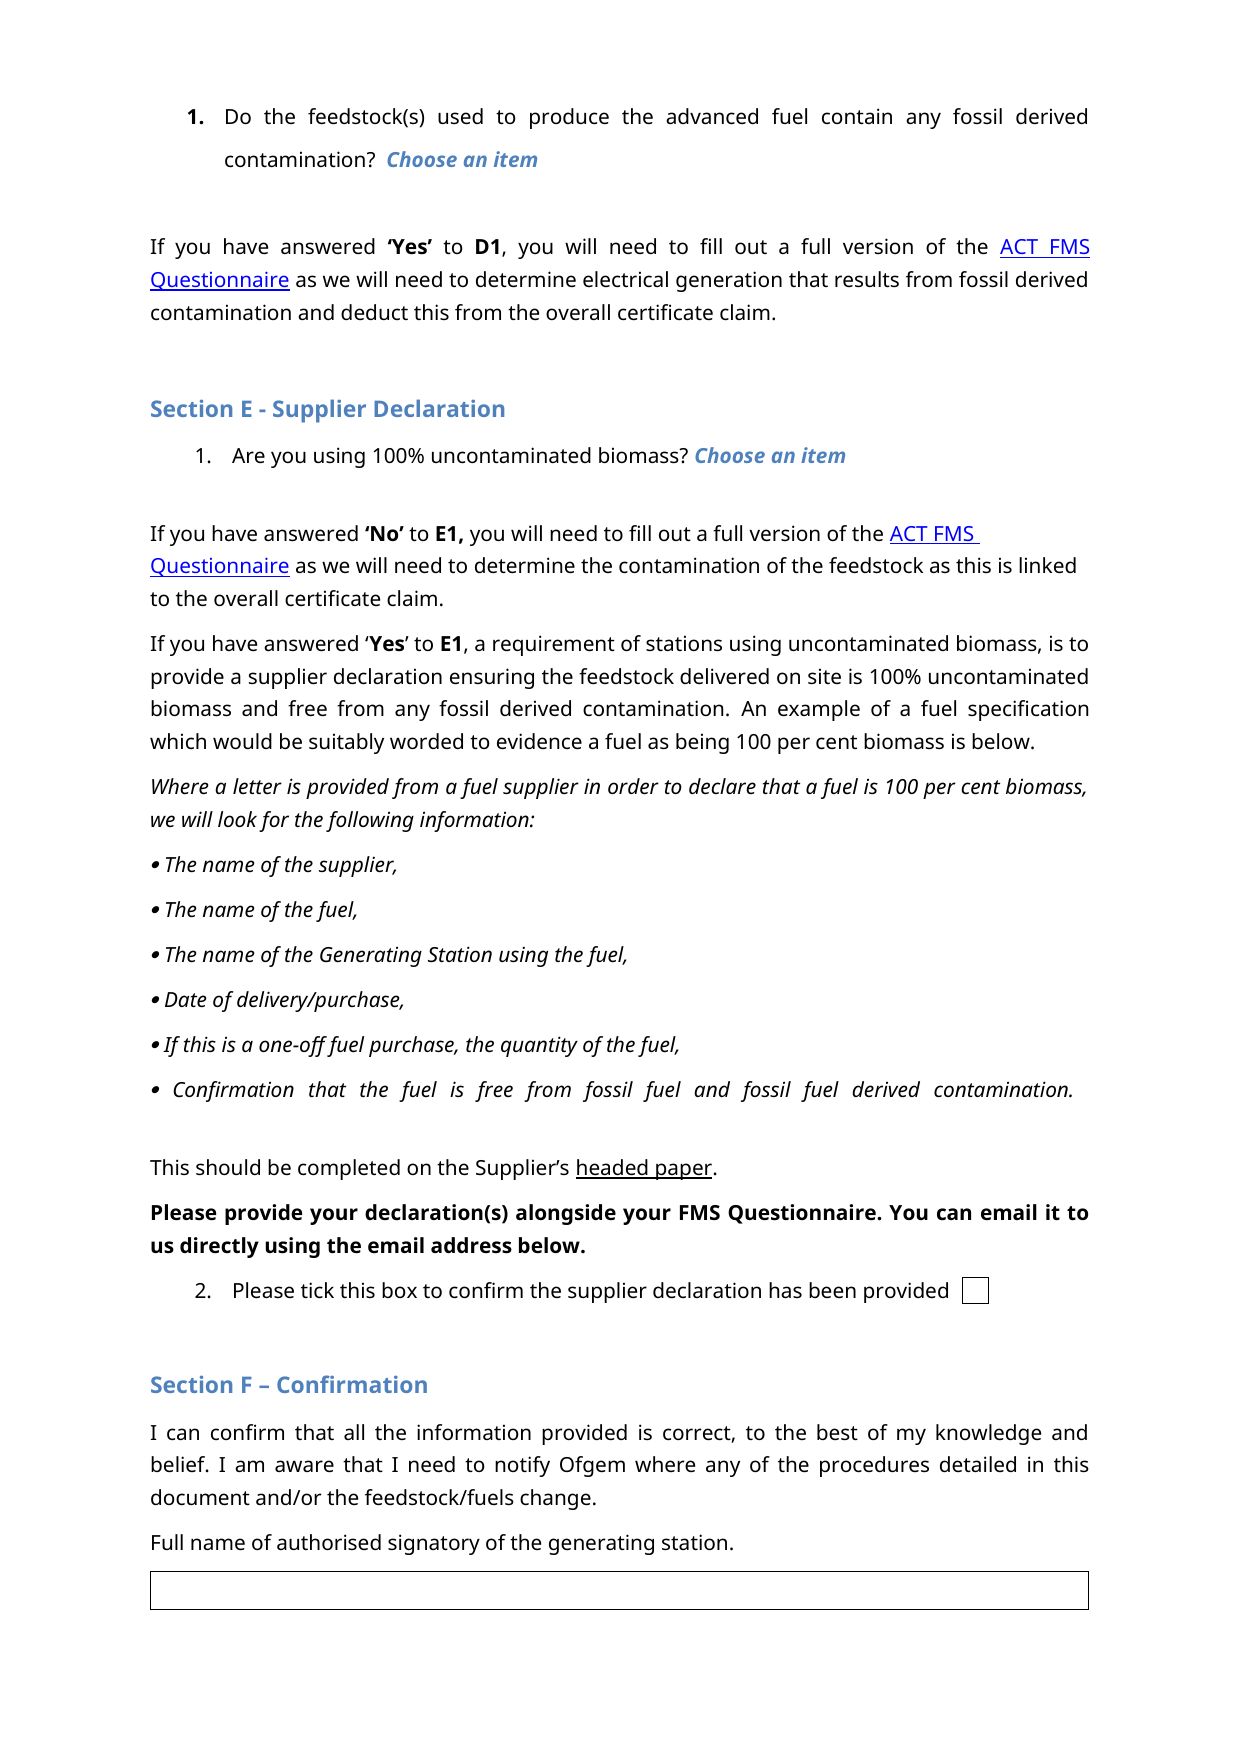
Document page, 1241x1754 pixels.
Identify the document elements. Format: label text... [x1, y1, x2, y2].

text Section E - Supplier Declaration [150, 393, 1090, 424]
text This should be completed on the Supplier’s headed paper. [150, 1153, 1090, 1181]
text If you have answered ‘Yes’ to E1, a requirement of stations using uncontaminated biomass, is to provide a supplier declaration ensuring the feedstock delivered on site is 100% uncontaminated biomass and free from any fossil derived contamination. An example of a fuel specification which would be suitably worded to evidence a fuel as being 100 per cent biomass is below. [150, 629, 1090, 755]
text If you have answered ‘Yes’ to D1, you will need to fill out a full version of the ACT FMS Questionnaire as we will need to determine electrical generation that results from fossil derived contamination and deduct this from the overall certificate claim. [150, 232, 1090, 326]
text The name of the fuel, [150, 895, 1090, 923]
text The name of the supplier, [150, 850, 1090, 878]
list Are you using 100% uncontaminated biomass? [194, 441, 1090, 469]
text Full name of authorised signatory of the generating station. [150, 1528, 1090, 1557]
list Please tick this box to confirm the supplier declaration has been provided [194, 1276, 1090, 1304]
text If this is a one-off fuel purchase, the quantity of the fuel, [150, 1030, 1090, 1059]
text If you have answered ‘No’ to E1, you will need to fill out a full version of the ACT FMS Questionnaire as we will need to determine the contamination of the feedstock as this is linked to the overall certificate claim. [150, 486, 1090, 612]
text Confirmation that the fuel is free from fossil fuel and fossil fuel derived contamination. [150, 1075, 1090, 1136]
text Please provide your declaration(s) alongside your FMS Questionnaire. You can email it to us directly using the email address below. [150, 1198, 1090, 1259]
text I can confirm that all the information provided is correct, to the best of my knowledge and belief. I am aware that I need to notify Ofgem where any of the procedures detailed in this document and/or the feedstock/fuels change. [150, 1418, 1090, 1511]
text Date of delivery/purchase, [150, 985, 1090, 1013]
list Do the feedstock(s) used to produce the advanced fuel contain any fossil derived contamination? [186, 102, 1090, 173]
text The name of the Generating Station using the fuel, [150, 940, 1090, 968]
text Section F – Confirmation [150, 1369, 1090, 1401]
text Where a letter is provided from a fuel supplier in order to declare that a fuel is 100 per cent biomass, we will look for the following information: [150, 772, 1090, 833]
